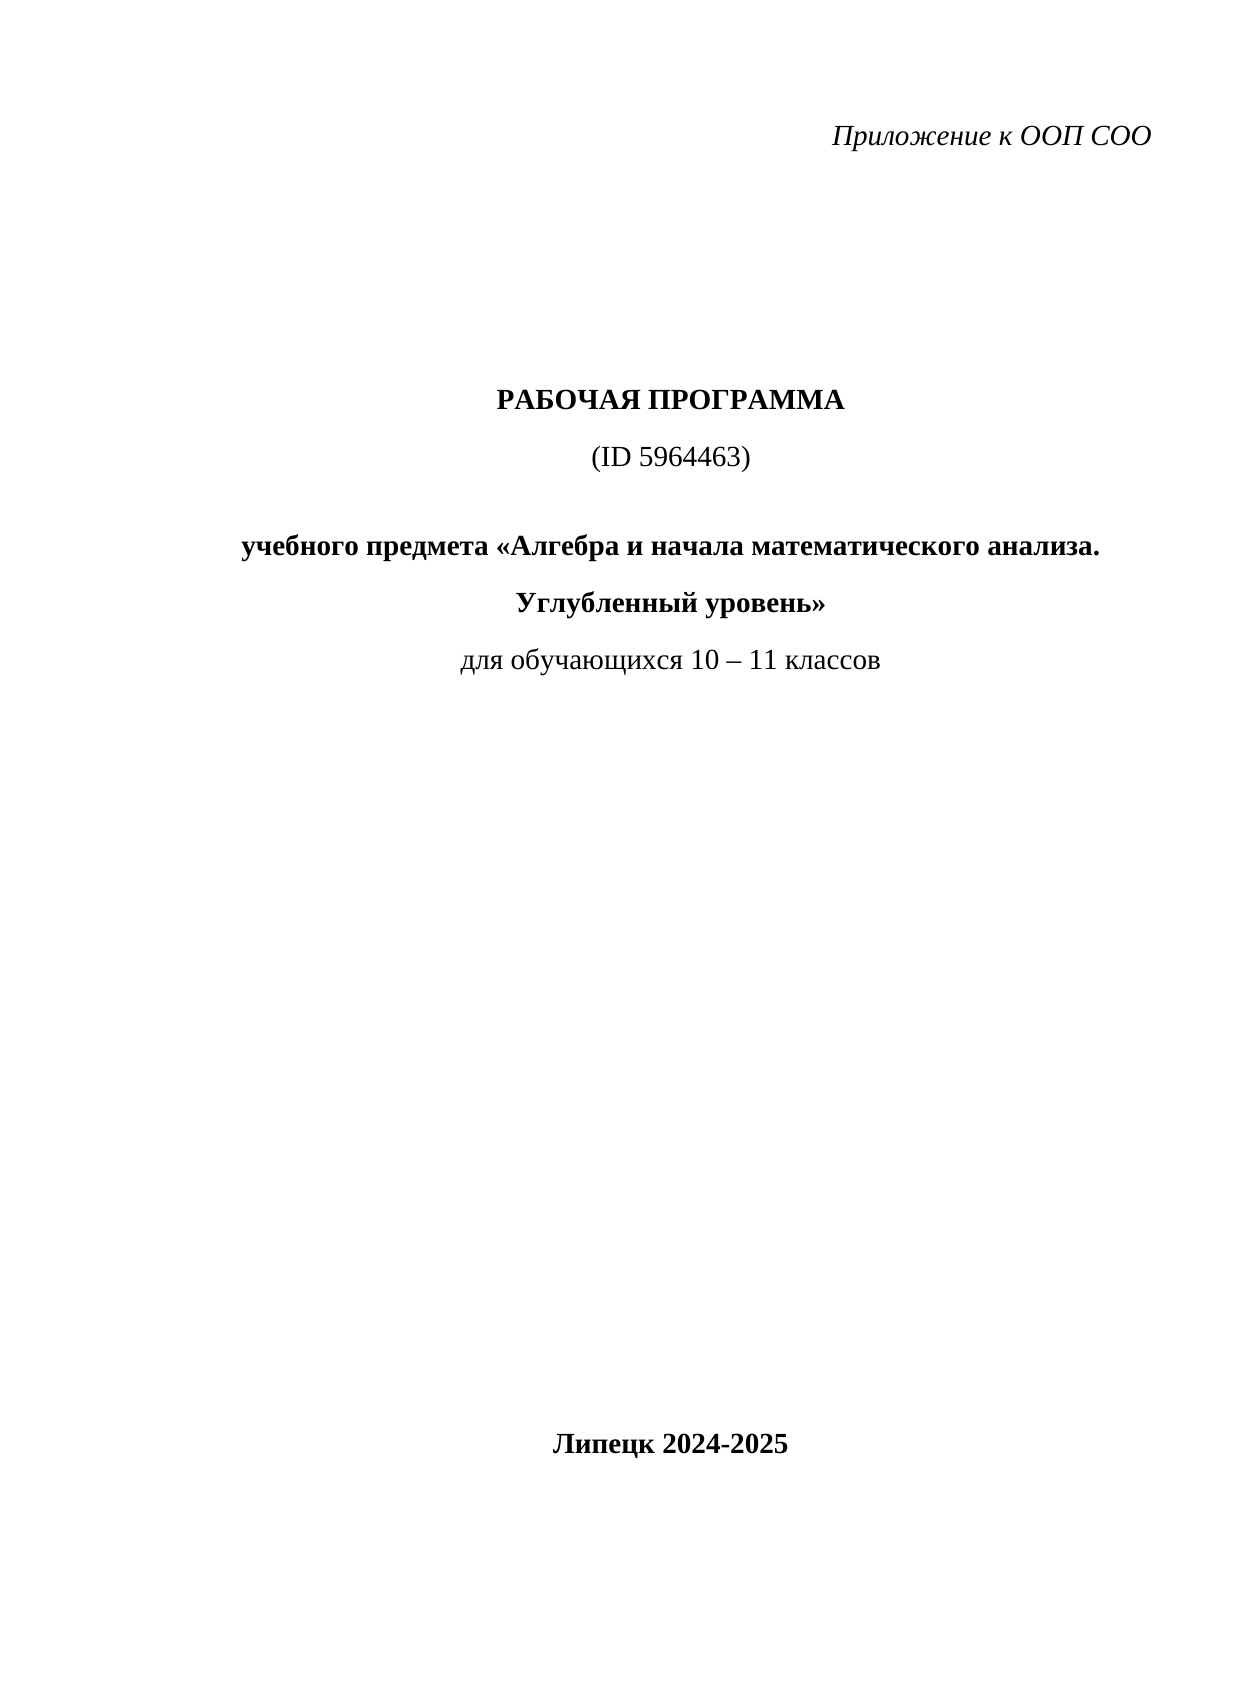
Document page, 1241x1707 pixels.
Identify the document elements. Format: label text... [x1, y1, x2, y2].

text Липецк 2024-2025 [190, 1426, 1152, 1460]
text Приложение к ООП СОО [190, 118, 1152, 152]
text РАБОЧАЯ ПРОГРАММА [190, 382, 1152, 416]
text (ID 5964463) [190, 439, 1152, 472]
text для обучающихся 10 – 11 классов [190, 642, 1152, 676]
text учебного предмета «Алгебра и начала математического анализа. Углубленный уровень» [190, 528, 1152, 619]
